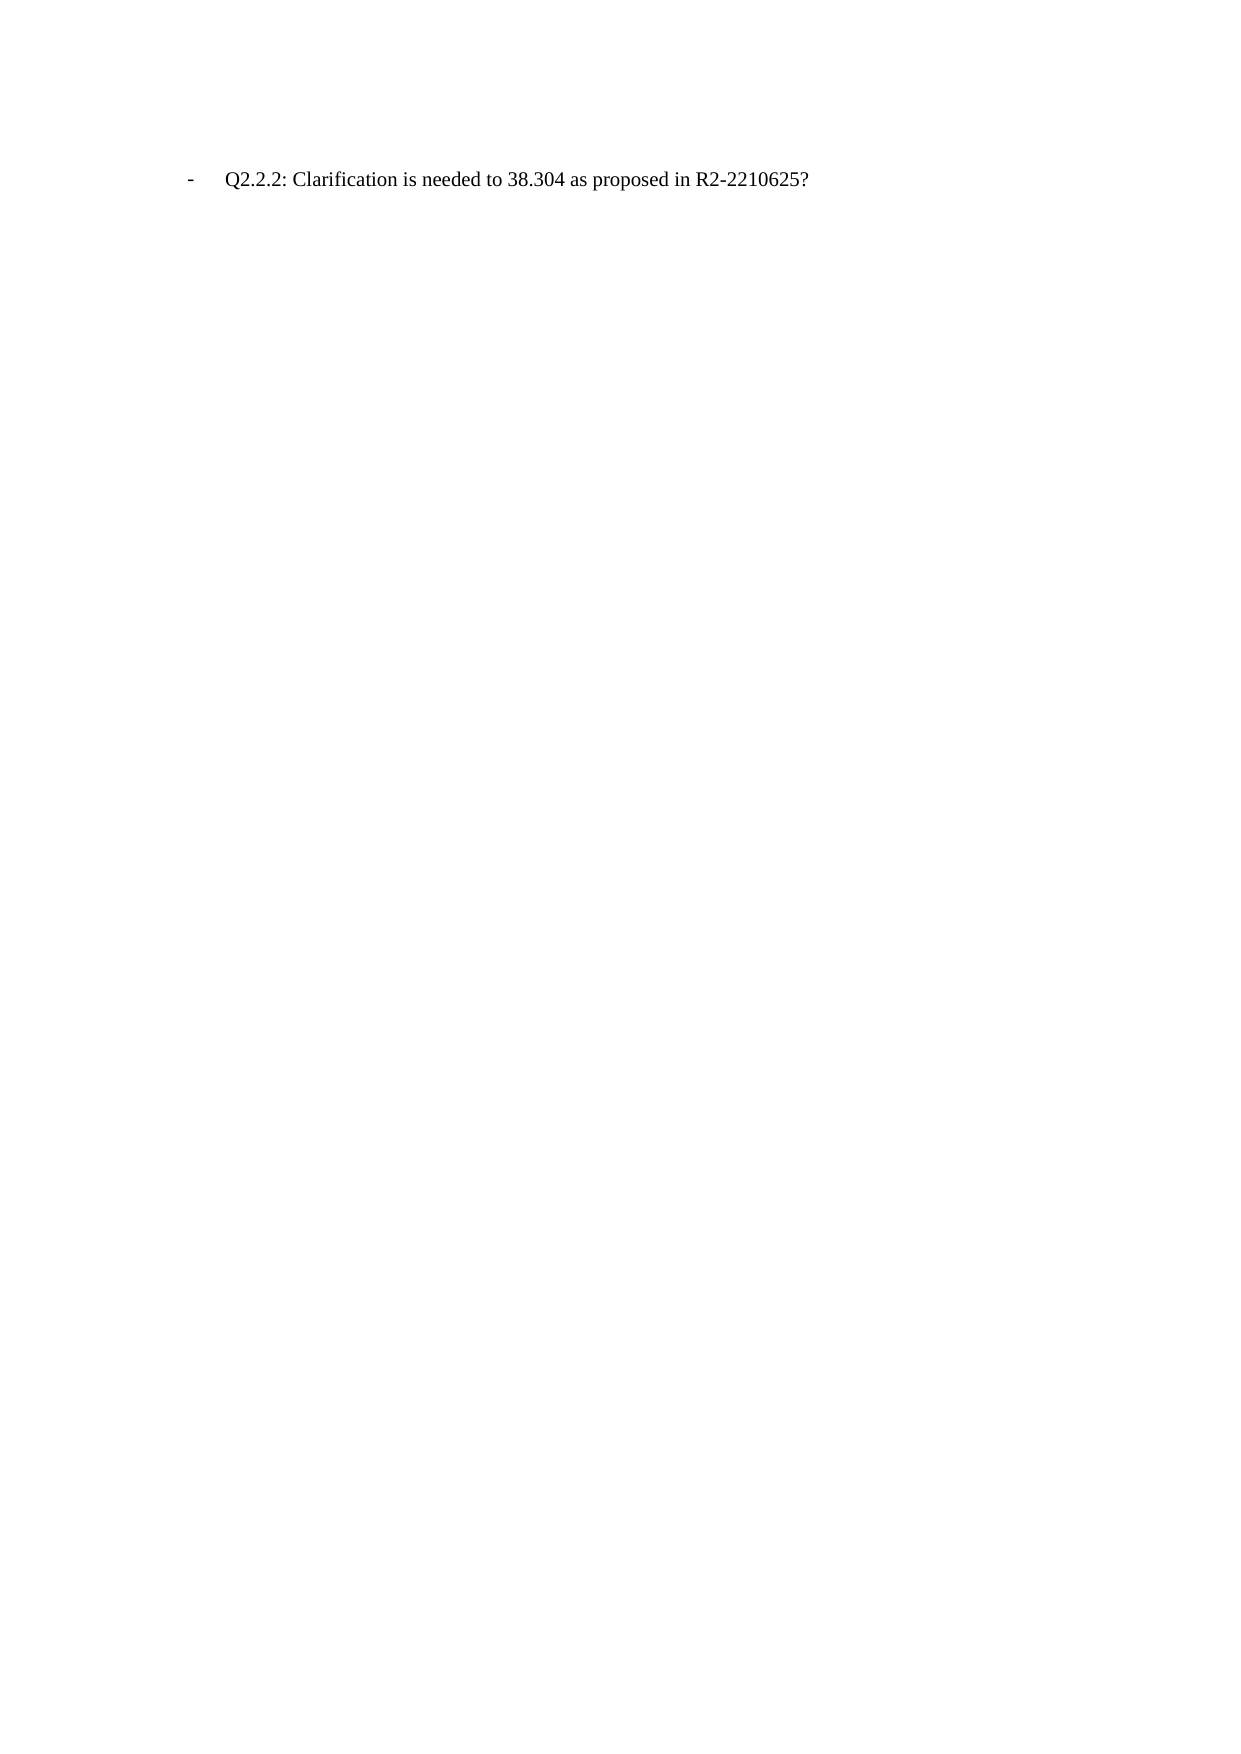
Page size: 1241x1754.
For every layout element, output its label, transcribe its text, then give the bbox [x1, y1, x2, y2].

list Q2.2.2: Clarification is needed to 38.304 as proposed in R2-2210625? [187, 162, 1053, 194]
